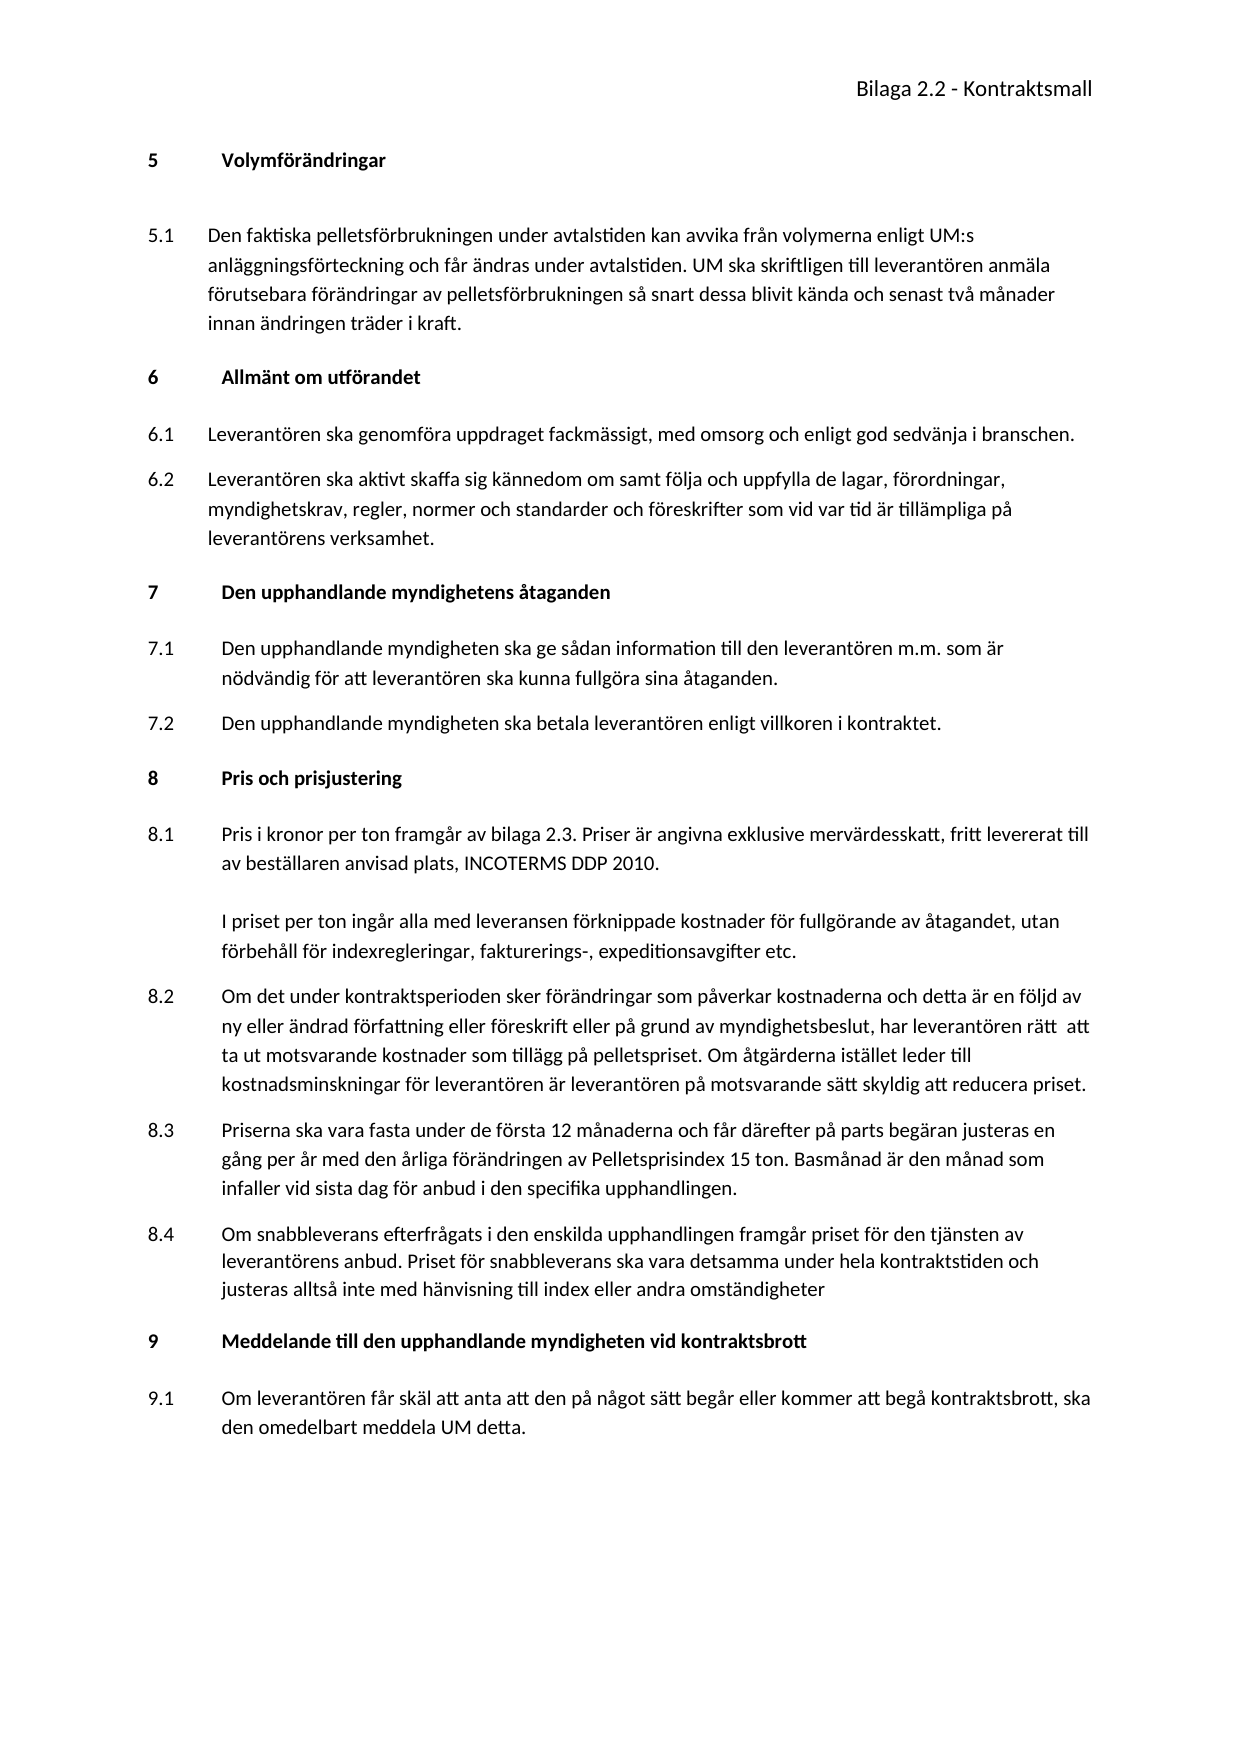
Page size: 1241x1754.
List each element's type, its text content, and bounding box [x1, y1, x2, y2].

subtitle 8.1 Pris i kronor per ton framgår av bilaga 2.3. Priser är angivna exklusive mervärdesskatt, fritt levererat till av beställaren anvisad plats, INCOTERMS DDP 2010. I priset per ton ingår alla med leveransen förknippade kostnader för fullgörande av åtagandet, utan förbehåll för indexregleringar, fakturerings-, expeditionsavgifter etc. [148, 821, 1093, 963]
subtitle Volymförändringar [148, 148, 1093, 173]
subtitle Den upphandlande myndighetens åtaganden [148, 579, 1093, 632]
subtitle Meddelande till den upphandlande myndigheten vid kontraktsbrott [148, 1328, 1093, 1381]
subtitle 9.1 Om leverantören får skäl att anta att den på något sätt begår eller kommer att begå kontraktsbrott, ska den omedelbart meddela UM detta. [148, 1385, 1093, 1439]
subtitle Pris och prisjustering [148, 765, 1093, 818]
subtitle Leverantören ska genomföra uppdraget fackmässigt, med omsorg och enligt god sedvänja i branschen. [148, 421, 1093, 446]
subtitle Allmänt om utförandet [148, 364, 1093, 417]
subtitle 7.1 Den upphandlande myndigheten ska ge sådan information till den leverantören m.m. som är nödvändig för att leverantören ska kunna fullgöra sina åtaganden. [148, 636, 1093, 690]
subtitle 8.4 Om snabbleverans efterfrågats i den enskilda upphandlingen framgår priset för den tjänsten av leverantörens anbud. Priset för snabbleverans ska vara detsamma under hela kontraktstiden och justeras alltså inte med hänvisning till index eller andra omständigheter [148, 1221, 1093, 1301]
subtitle 7.2 Den upphandlande myndigheten ska betala leverantören enligt villkoren i kontraktet. [148, 711, 1093, 736]
subtitle Den faktiska pelletsförbrukningen under avtalstiden kan avvika från volymerna enligt UM:s anläggningsförteckning och får ändras under avtalstiden. UM ska skriftligen till leverantören anmäla förutsebara förändringar av pelletsförbrukningen så snart dessa blivit kända och senast två månader innan ändringen träder i kraft. [148, 223, 1093, 336]
subtitle 8.2 Om det under kontraktsperioden sker förändringar som påverkar kostnaderna och detta är en följd av ny eller ändrad författning eller föreskrift eller på grund av myndighetsbeslut, har leverantören rätt att ta ut motsvarande kostnader som tillägg på pelletspriset. Om åtgärderna istället leder till kostnadsminskningar för leverantören är leverantören på motsvarande sätt skyldig att reducera priset. [148, 984, 1093, 1097]
subtitle Leverantören ska aktivt skaffa sig kännedom om samt följa och uppfylla de lagar, förordningar, myndighetskrav, regler, normer och standarder och föreskrifter som vid var tid är tillämpliga på leverantörens verksamhet. [148, 467, 1093, 550]
subtitle 8.3 Priserna ska vara fasta under de första 12 månaderna och får därefter på parts begäran justeras en gång per år med den årliga förändringen av Pelletsprisindex 15 ton. Basmånad är den månad som infaller vid sista dag för anbud i den specifika upphandlingen. [148, 1117, 1093, 1201]
